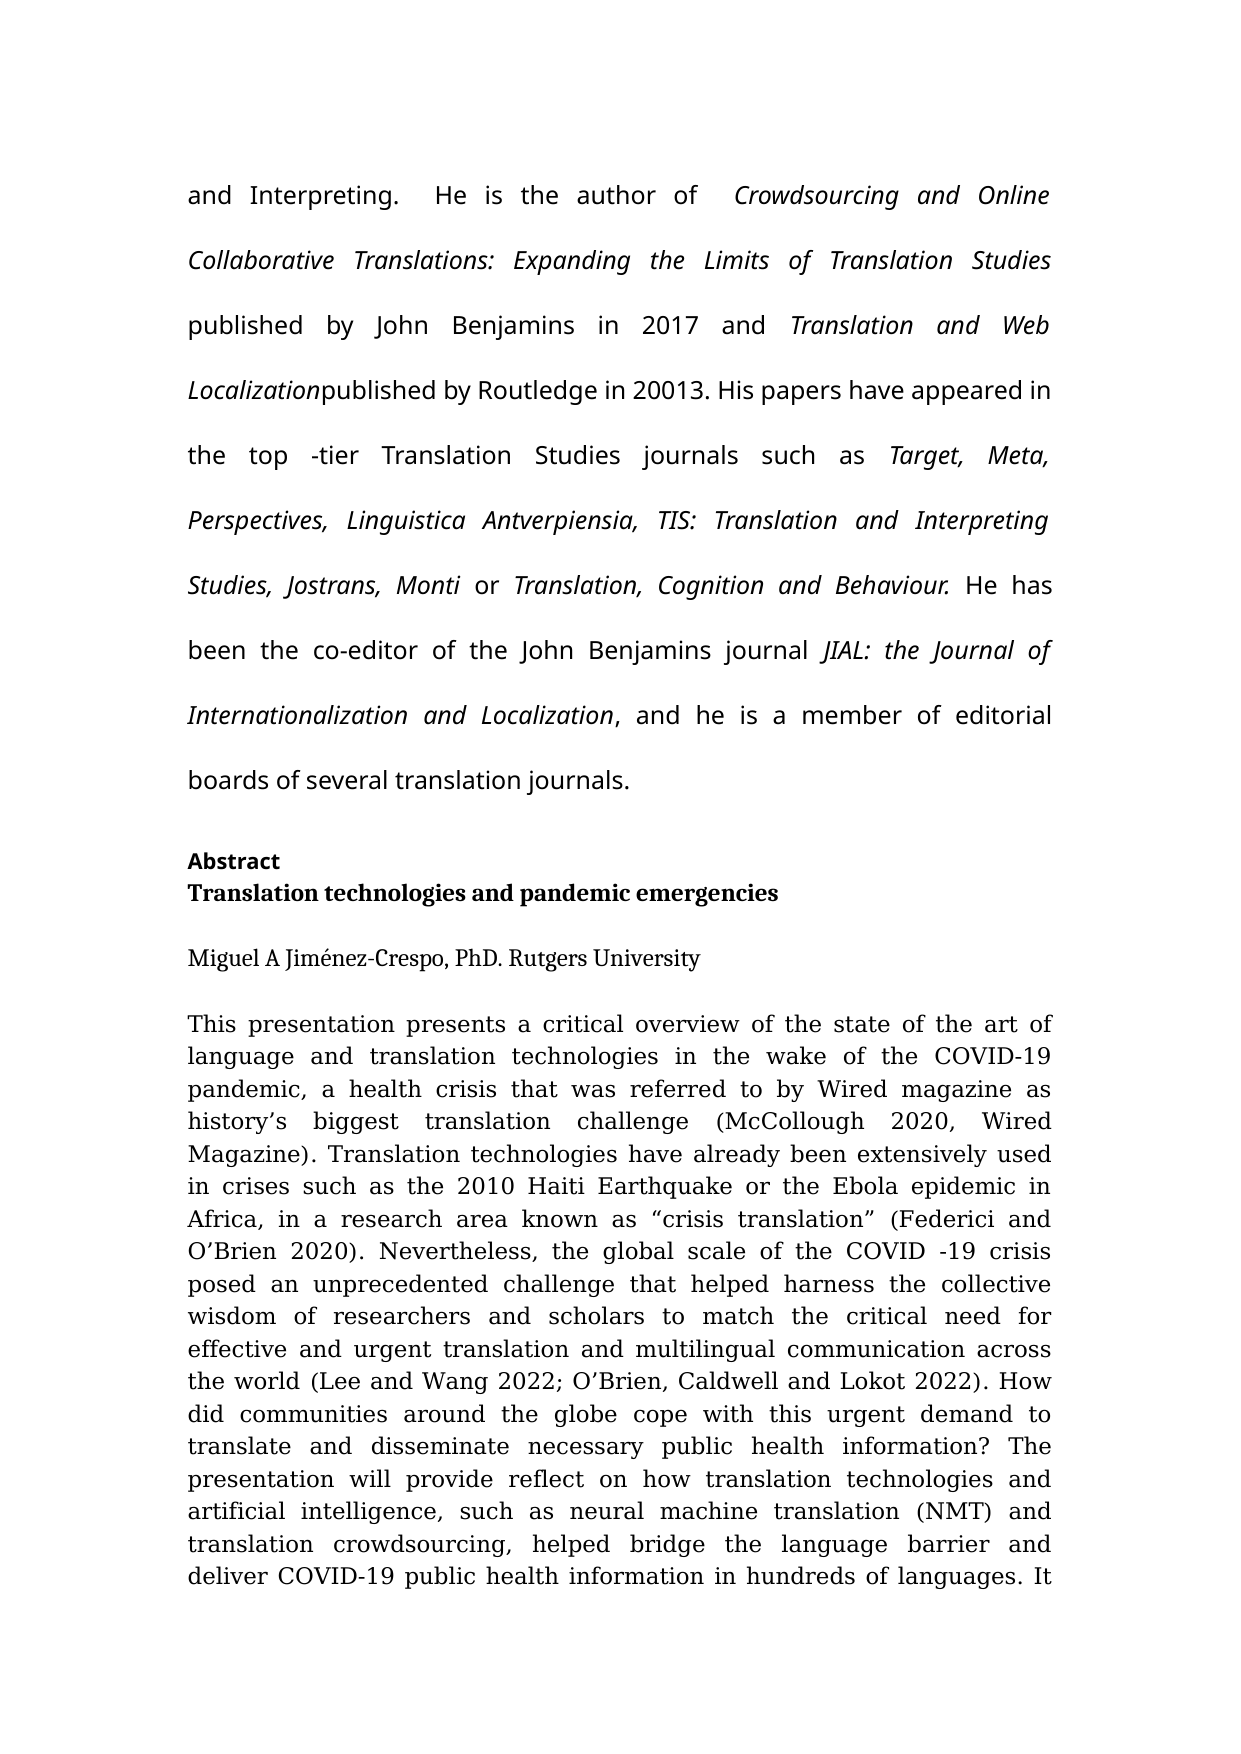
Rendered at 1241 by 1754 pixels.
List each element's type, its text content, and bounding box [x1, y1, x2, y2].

text Miguel A Jiménez-Crespo, PhD. Rutgers University [187, 942, 1053, 974]
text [187, 1007, 1053, 1592]
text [187, 162, 1053, 812]
text Abstract [187, 844, 1053, 877]
text Translation technologies and pandemic emergencies [187, 877, 1053, 909]
